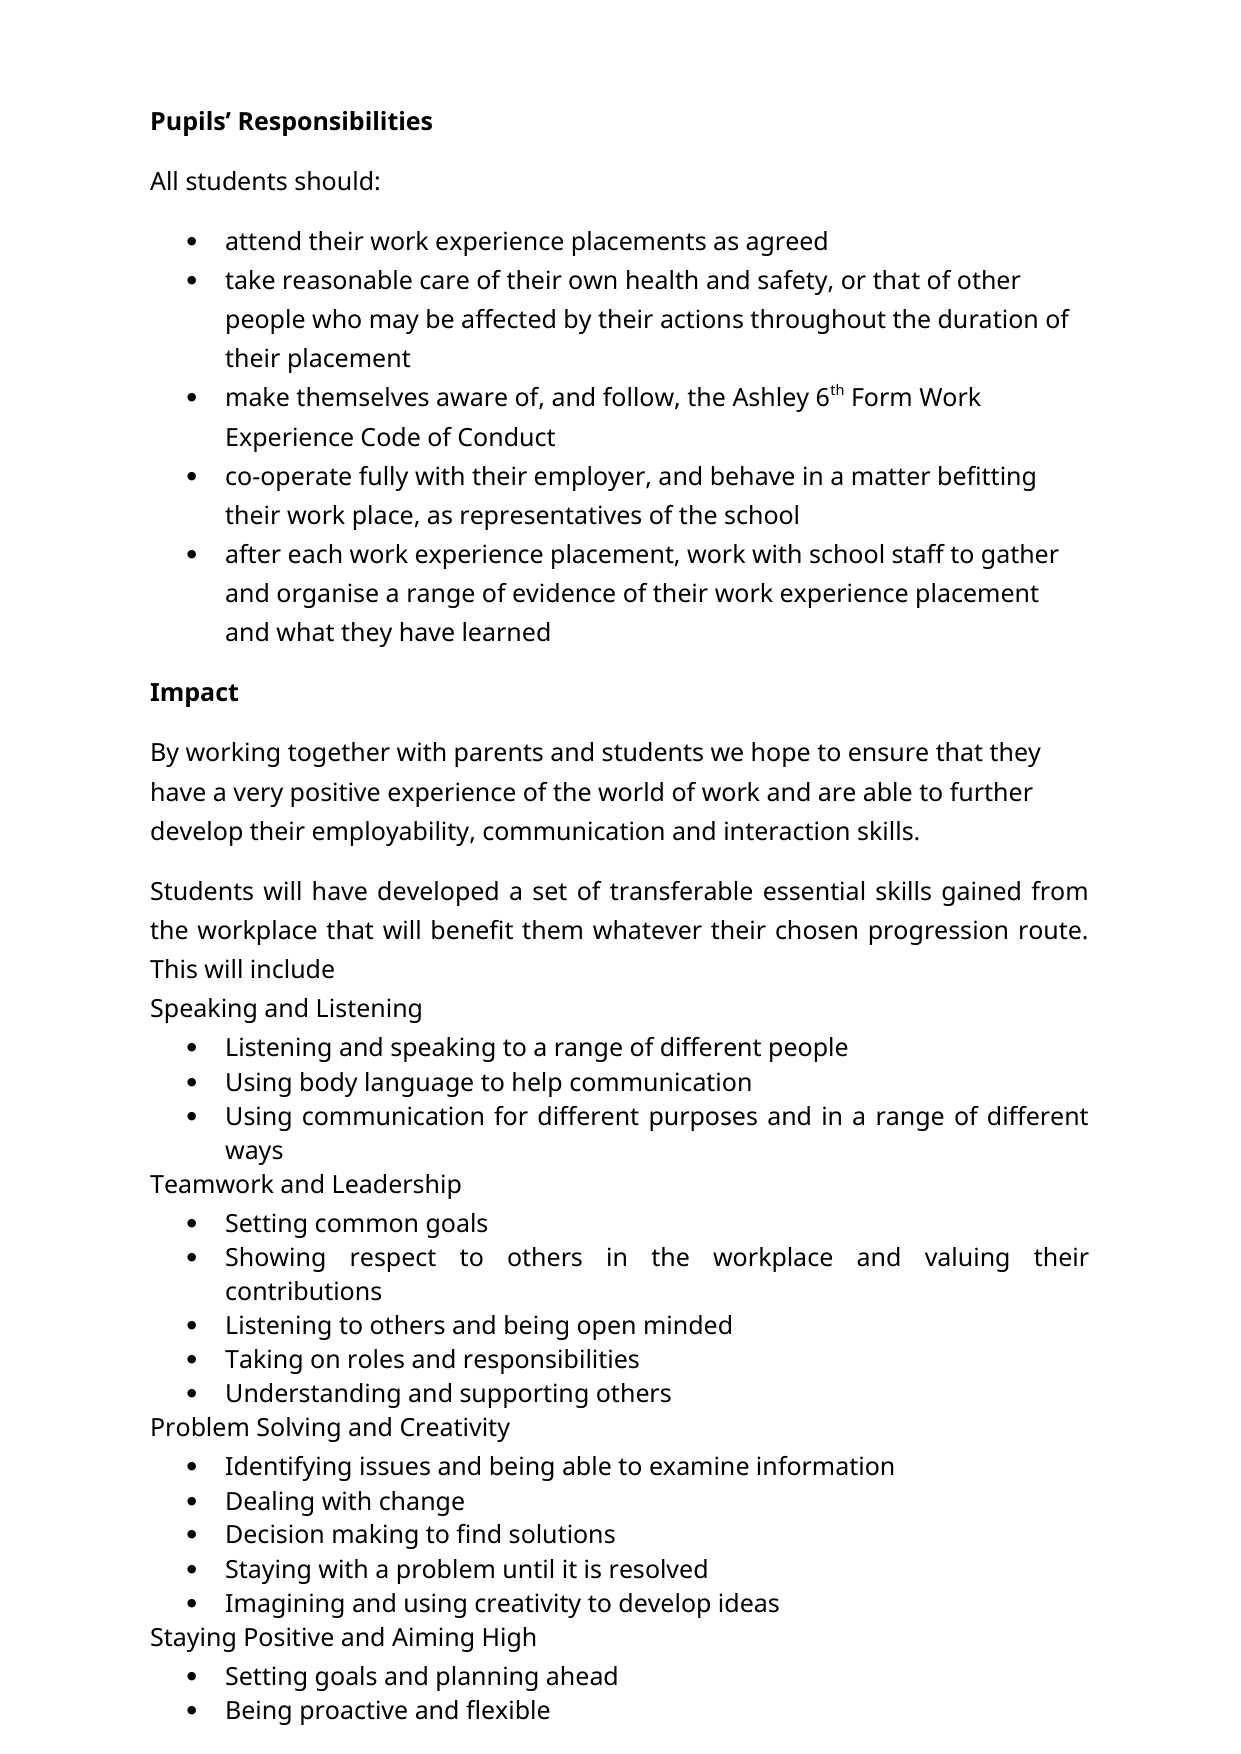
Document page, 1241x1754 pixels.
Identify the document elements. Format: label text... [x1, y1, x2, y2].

text All students should: [150, 163, 1090, 197]
list Setting goals and planning ahead [187, 1658, 1090, 1693]
list Showing respect to others in the workplace and valuing their contributions [187, 1239, 1090, 1308]
text Staying Positive and Aiming High [150, 1619, 1090, 1653]
list Understanding and supporting others [187, 1376, 1090, 1410]
list Identifying issues and being able to examine information [187, 1449, 1090, 1483]
list Listening and speaking to a range of different people [187, 1030, 1090, 1064]
list Taking on roles and responsibilities [187, 1342, 1090, 1376]
list take reasonable care of their own health and safety, or that of other people who may be affected by their actions throughout the duration of their placement [187, 263, 1090, 375]
list Imagining and using creativity to develop ideas [187, 1585, 1090, 1619]
list Being proactive and flexible [187, 1693, 1090, 1727]
list Using body language to help communication [187, 1064, 1090, 1098]
list after each work experience placement, work with school staff to gather and organise a range of evidence of their work experience placement and what they have learned [187, 537, 1090, 649]
list Setting common goals [187, 1206, 1090, 1239]
list Staying with a problem until it is resolved [187, 1551, 1090, 1585]
text Problem Solving and Creativity [150, 1410, 1090, 1444]
list Listening to others and being open minded [187, 1308, 1090, 1342]
text Impact [150, 675, 1090, 709]
text Pupils’ Responsibilities [150, 103, 1090, 137]
list co-operate fully with their employer, and behave in a matter befitting their work place, as representatives of the school [187, 458, 1090, 532]
text By working together with parents and students we hope to ensure that they have a very positive experience of the world of work and are able to further develop their employability, communication and interaction skills. [150, 735, 1090, 847]
list attend their work experience placements as agreed [187, 223, 1090, 257]
list Dealing with change [187, 1483, 1090, 1517]
list make themselves aware of, and follow, the Ashley 6th Form Work Experience Code of Conduct [187, 380, 1090, 453]
text Students will have developed a set of transferable essential skills gained from the workplace that will benefit them whatever their chosen progression route. This will include [150, 873, 1090, 986]
list Decision making to find solutions [187, 1517, 1090, 1551]
text Speaking and Listening [150, 991, 1090, 1025]
text Teamwork and Leadership [150, 1166, 1090, 1200]
list Using communication for different purposes and in a range of different ways [187, 1098, 1090, 1166]
